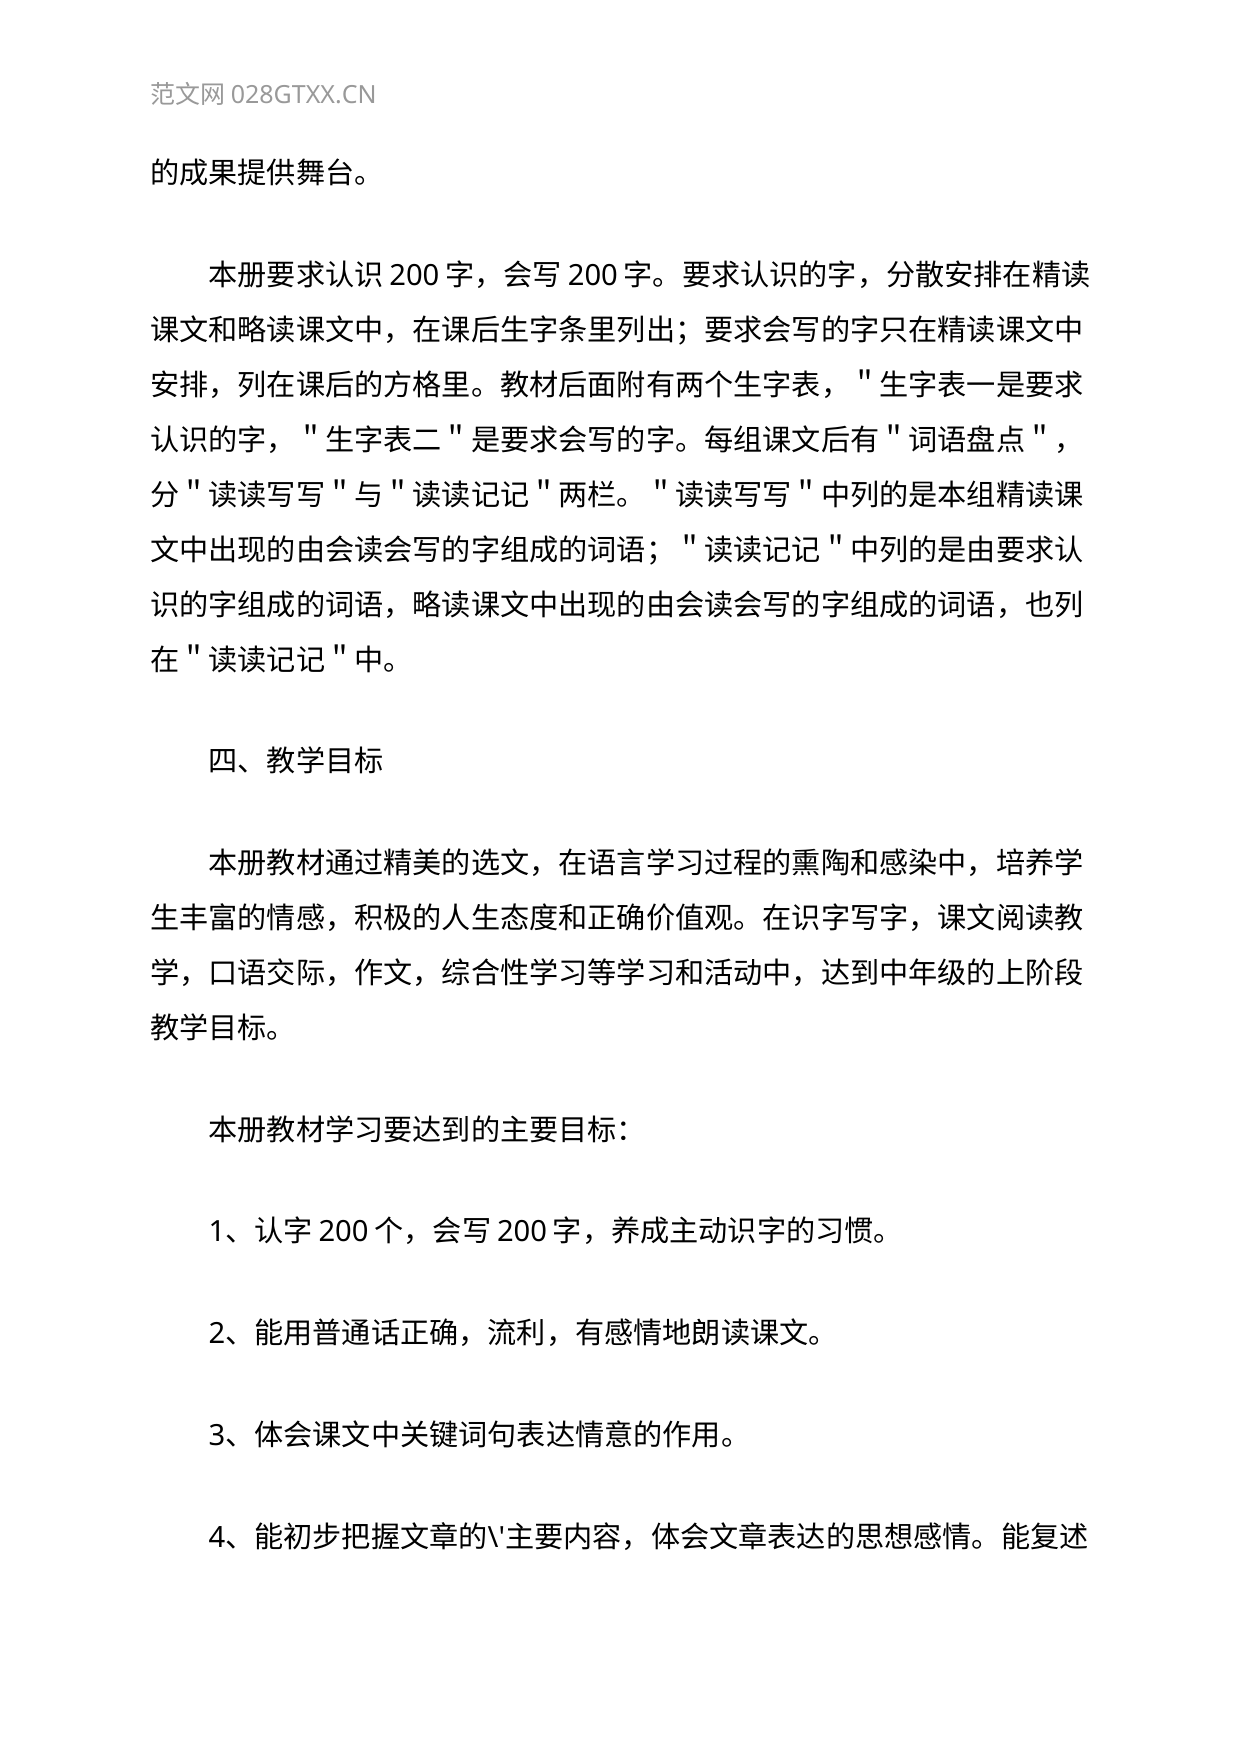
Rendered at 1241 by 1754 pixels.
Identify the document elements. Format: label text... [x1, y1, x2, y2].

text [150, 150, 1090, 192]
text 2、能用普通话正确，流利，有感情地朗读课文。 [150, 1310, 1090, 1352]
text 本册教材通过精美的选文，在语言学习过程的熏陶和感染中，培养学生丰富的情感，积极的人生态度和正确价值观。在识字写字，课文阅读教学，口语交际，作文，综合性学习等学习和活动中，达到中年级的上阶段教学目标。 [150, 840, 1090, 1047]
text 3、体会课文中关键词句表达情意的作用。 [150, 1412, 1090, 1454]
text 本册要求认识200字，会写200字。要求认识的字，分散安排在精读课文和略读课文中，在课后生字条里列出；要求会写的字只在精读课文中安排，列在课后的方格里。教材后面附有两个生字表，＂生字表一是要求认识的字，＂生字表二＂是要求会写的字。每组课文后有＂词语盘点＂，分＂读读写写＂与＂读读记记＂两栏。＂读读写写＂中列的是本组精读课文中出现的由会读会写的字组成的词语；＂读读记记＂中列的是由要求认识的字组成的词语，略读课文中出现的由会读会写的字组成的词语，也列在＂读读记记＂中。 [150, 252, 1090, 678]
text 1、认字200个，会写200字，养成主动识字的习惯。 [150, 1208, 1090, 1250]
text 本册教材学习要达到的主要目标： [150, 1106, 1090, 1148]
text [150, 1514, 1090, 1556]
text 四、教学目标 [150, 738, 1090, 780]
